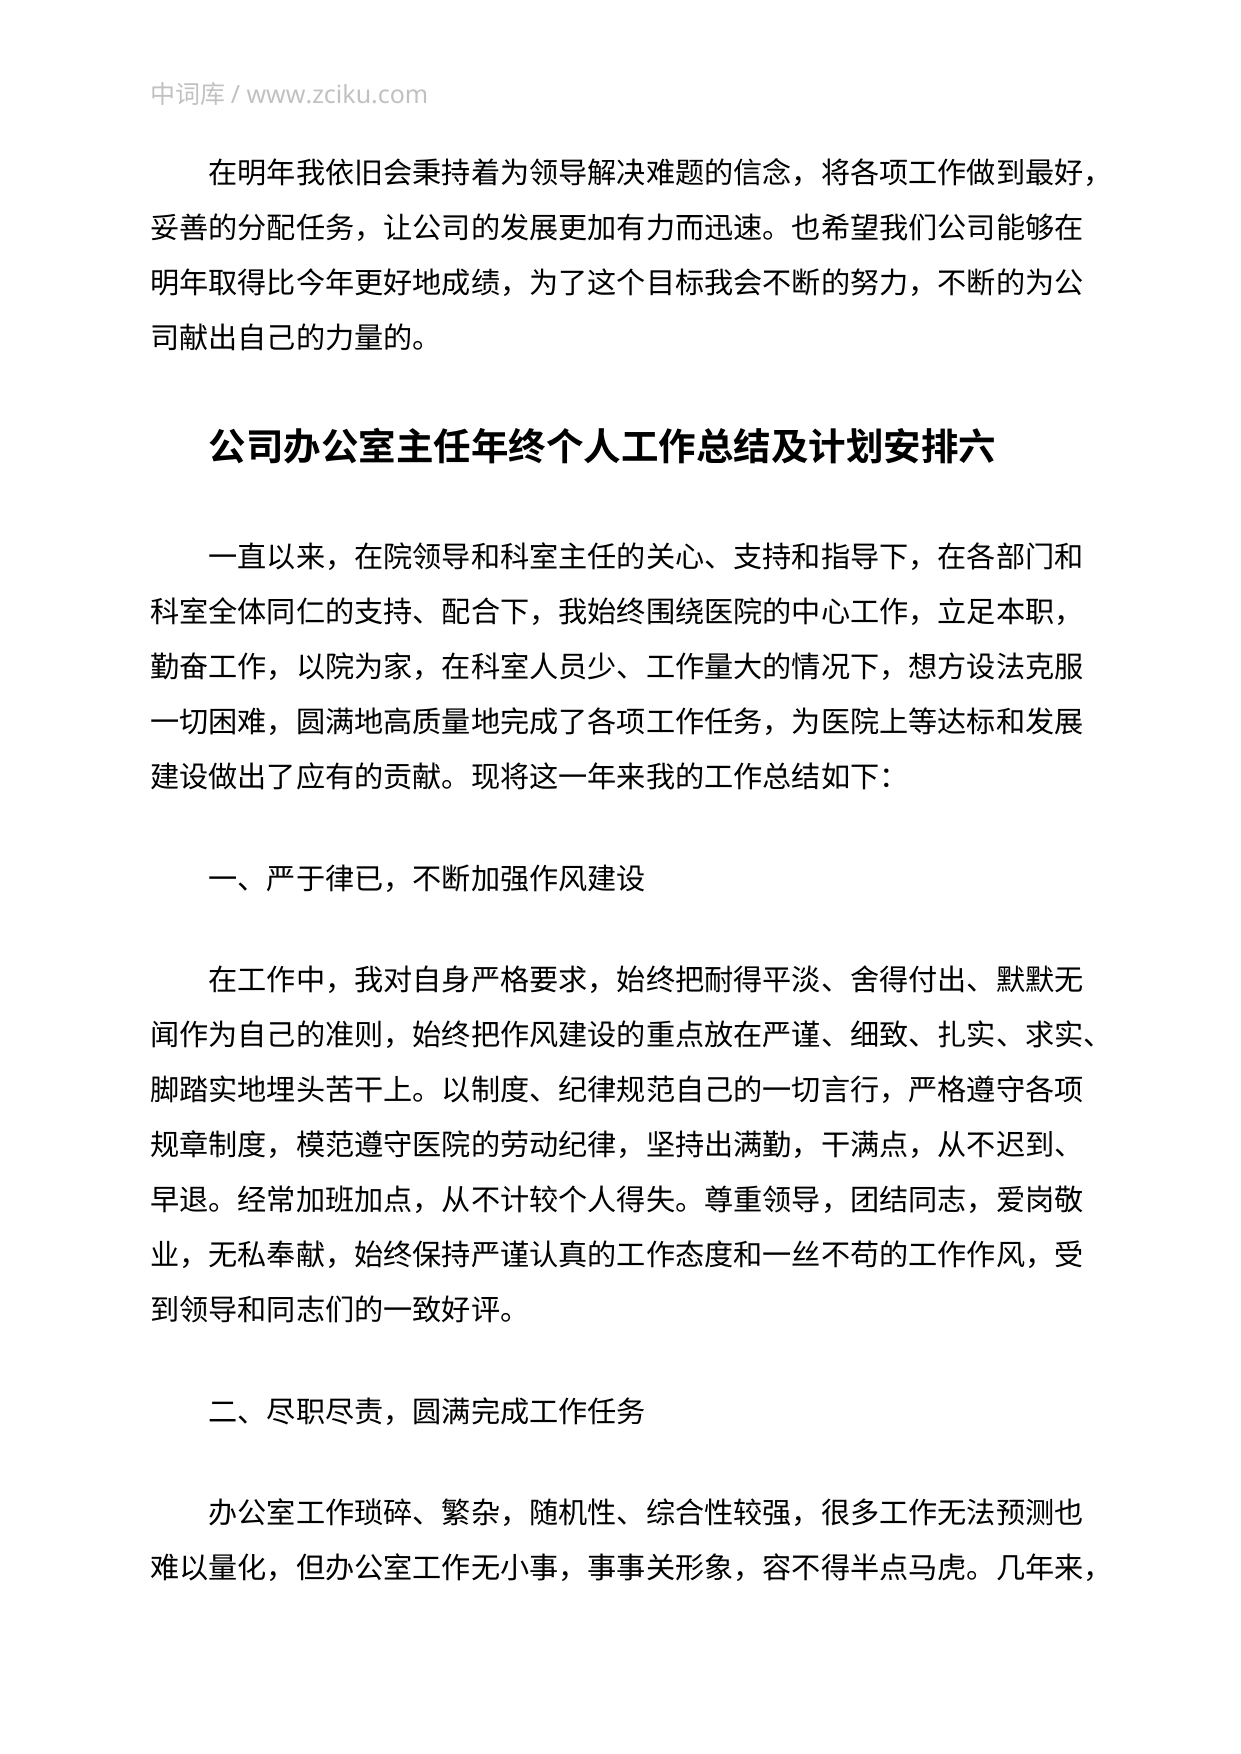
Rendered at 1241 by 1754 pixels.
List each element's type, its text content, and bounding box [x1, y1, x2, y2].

text 一、严于律已，不断加强作风建设 [150, 855, 1090, 897]
text 公司办公室主任年终个人工作总结及计划安排六 [150, 416, 1090, 471]
text 二、尽职尽责，圆满完成工作任务 [150, 1388, 1090, 1430]
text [150, 1490, 1090, 1587]
text 在明年我依旧会秉持着为领导解决难题的信念，将各项工作做到最好，妥善的分配任务，让公司的发展更加有力而迅速。也希望我们公司能够在明年取得比今年更好地成绩，为了这个目标我会不断的努力，不断的为公司献出自己的力量的。 [150, 150, 1090, 357]
text 一直以来，在院领导和科室主任的关心、支持和指导下，在各部门和科室全体同仁的支持、配合下，我始终围绕医院的中心工作，立足本职，勤奋工作，以院为家，在科室人员少、工作量大的情况下，想方设法克服一切困难，圆满地高质量地完成了各项工作任务，为医院上等达标和发展建设做出了应有的贡献。现将这一年来我的工作总结如下： [150, 534, 1090, 796]
text 在工作中，我对自身严格要求，始终把耐得平淡、舍得付出、默默无闻作为自己的准则，始终把作风建设的重点放在严谨、细致、扎实、求实、脚踏实地埋头苦干上。以制度、纪律规范自己的一切言行，严格遵守各项规章制度，模范遵守医院的劳动纪律，坚持出满勤，干满点，从不迟到、早退。经常加班加点，从不计较个人得失。尊重领导，团结同志，爱岗敬业，无私奉献，始终保持严谨认真的工作态度和一丝不苟的工作作风，受到领导和同志们的一致好评。 [150, 957, 1090, 1329]
